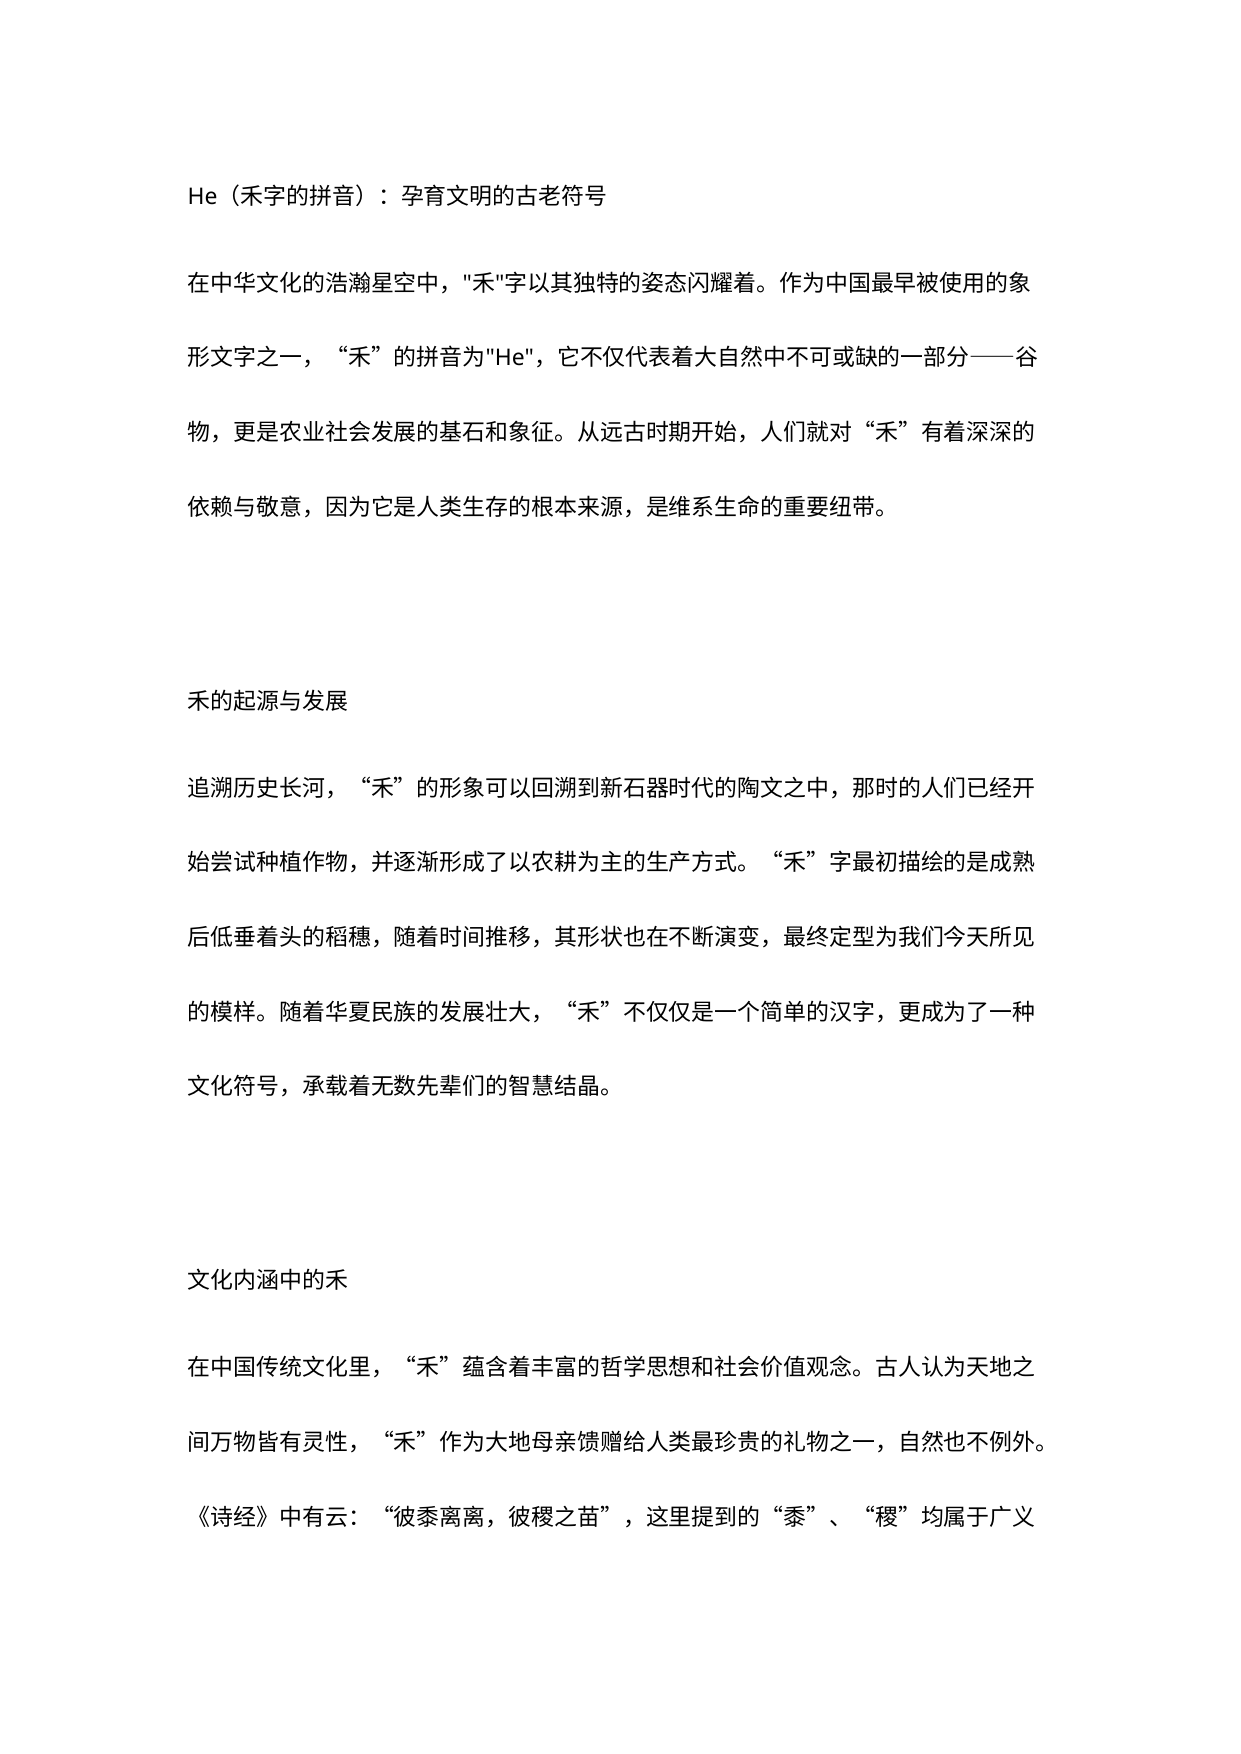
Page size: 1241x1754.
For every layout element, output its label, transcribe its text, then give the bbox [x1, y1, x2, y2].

text 禾的起源与发展 [187, 667, 1053, 732]
text 追溯历史长河，“禾”的形象可以回溯到新石器时代的陶文之中，那时的人们已经开始尝试种植作物，并逐渐形成了以农耕为主的生产方式。“禾”字最初描绘的是成熟后低垂着头的稻穗，随着时间推移，其形状也在不断演变，最终定型为我们今天所见的模样。随着华夏民族的发展壮大，“禾”不仅仅是一个简单的汉字，更成为了一种文化符号，承载着无数先辈们的智慧结晶。 [187, 753, 1053, 1117]
text 在中华文化的浩瀚星空中，"禾"字以其独特的姿态闪耀着。作为中国最早被使用的象形文字之一，“禾”的拼音为"He"，它不仅代表着大自然中不可或缺的一部分——谷物，更是农业社会发展的基石和象征。从远古时期开始，人们就对“禾”有着深深的依赖与敬意，因为它是人类生存的根本来源，是维系生命的重要纽带。 [187, 249, 1053, 538]
text He（禾字的拼音）：孕育文明的古老符号 [187, 162, 1053, 227]
text 文化内涵中的禾 [187, 1247, 1053, 1312]
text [187, 1333, 1053, 1547]
